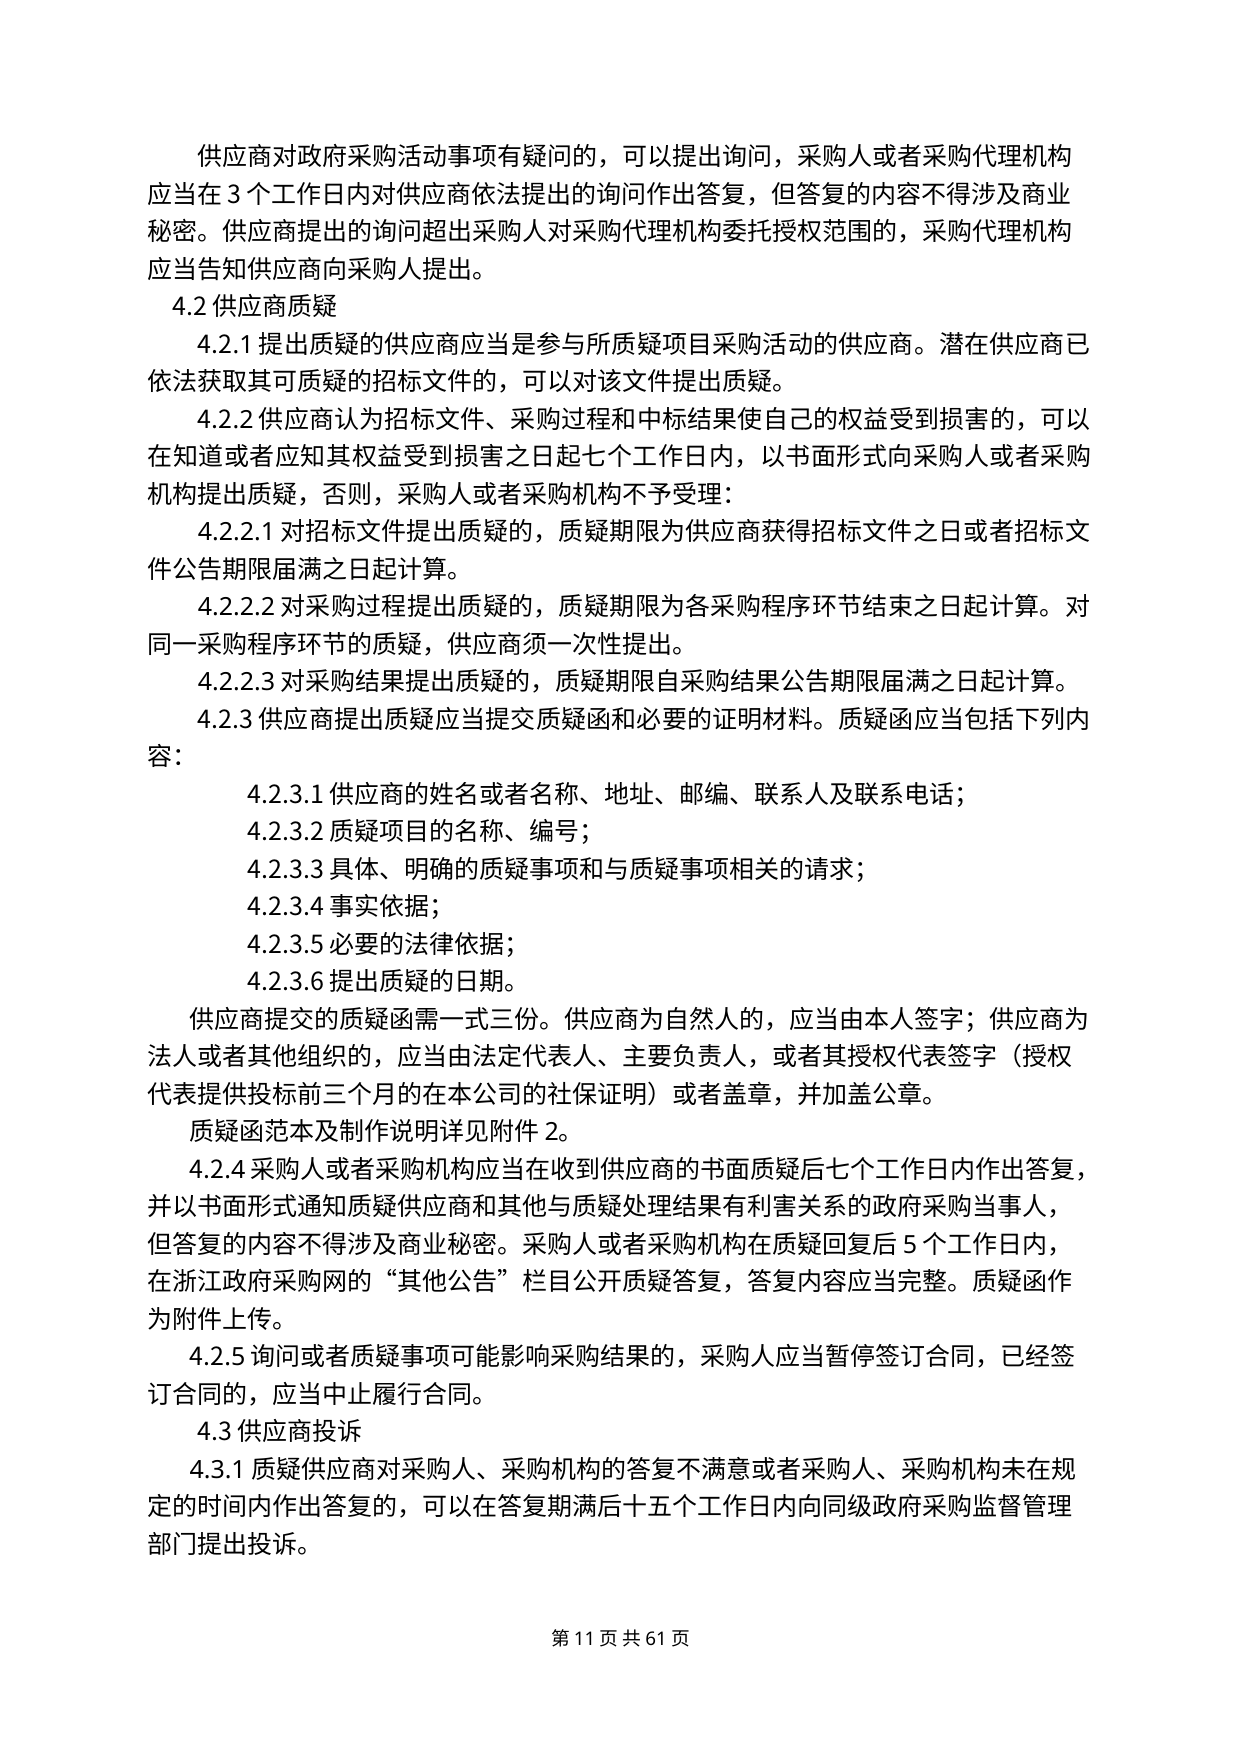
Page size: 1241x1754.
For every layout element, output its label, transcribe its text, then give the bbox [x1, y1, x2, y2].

text 4.2.3.4事实依据； [148, 886, 1092, 923]
text 4.2.2.3对采购结果提出质疑的，质疑期限自采购结果公告期限届满之日起计算。 [148, 661, 1092, 698]
text 4.2.3.1供应商的姓名或者名称、地址、邮编、联系人及联系电话； [148, 773, 1092, 811]
text 4.2.5询问或者质疑事项可能影响采购结果的，采购人应当暂停签订合同，已经签订合同的，应当中止履行合同。 [148, 1336, 1092, 1411]
text 供应商提交的质疑函需一式三份。供应商为自然人的，应当由本人签字；供应商为法人或者其他组织的，应当由法定代表人、主要负责人，或者其授权代表签字（授权代表提供投标前三个月的在本公司的社保证明）或者盖章，并加盖公章。 [148, 998, 1092, 1111]
text 4.2.4采购人或者采购机构应当在收到供应商的书面质疑后七个工作日内作出答复，并以书面形式通知质疑供应商和其他与质疑处理结果有利害关系的政府采购当事人，但答复的内容不得涉及商业秘密。采购人或者采购机构在质疑回复后5个工作日内，在浙江政府采购网的“其他公告”栏目公开质疑答复，答复内容应当完整。质疑函作为附件上传。 [148, 1148, 1092, 1336]
text 4.2.3.5必要的法律依据； [148, 923, 1092, 961]
text 4.3.1质疑供应商对采购人、采购机构的答复不满意或者采购人、采购机构未在规定的时间内作出答复的，可以在答复期满后十五个工作日内向同级政府采购监督管理部门提出投诉。 [148, 1448, 1092, 1561]
text 4.2.3.2质疑项目的名称、编号； [148, 811, 1092, 848]
text 4.2.2.1对招标文件提出质疑的，质疑期限为供应商获得招标文件之日或者招标文件公告期限届满之日起计算。 [148, 511, 1092, 586]
text 4.3供应商投诉 [148, 1411, 1092, 1448]
text 4.2供应商质疑 [148, 286, 1092, 323]
text 4.2.1提出质疑的供应商应当是参与所质疑项目采购活动的供应商。潜在供应商已依法获取其可质疑的招标文件的，可以对该文件提出质疑。 [148, 323, 1092, 398]
text 4.2.3供应商提出质疑应当提交质疑函和必要的证明材料。质疑函应当包括下列内容： [148, 698, 1092, 773]
text 4.2.2供应商认为招标文件、采购过程和中标结果使自己的权益受到损害的，可以在知道或者应知其权益受到损害之日起七个工作日内，以书面形式向采购人或者采购机构提出质疑，否则，采购人或者采购机构不予受理： [148, 398, 1092, 511]
text 质疑函范本及制作说明详见附件2。 [148, 1111, 1092, 1148]
text 供应商对政府采购活动事项有疑问的，可以提出询问，采购人或者采购代理机构应当在3个工作日内对供应商依法提出的询问作出答复，但答复的内容不得涉及商业秘密。供应商提出的询问超出采购人对采购代理机构委托授权范围的，采购代理机构应当告知供应商向采购人提出。 [148, 136, 1092, 286]
text 4.2.3.3具体、明确的质疑事项和与质疑事项相关的请求； [148, 848, 1092, 886]
text 4.2.3.6提出质疑的日期。 [148, 961, 1092, 998]
text 4.2.2.2对采购过程提出质疑的，质疑期限为各采购程序环节结束之日起计算。对同一采购程序环节的质疑，供应商须一次性提出。 [148, 586, 1092, 661]
